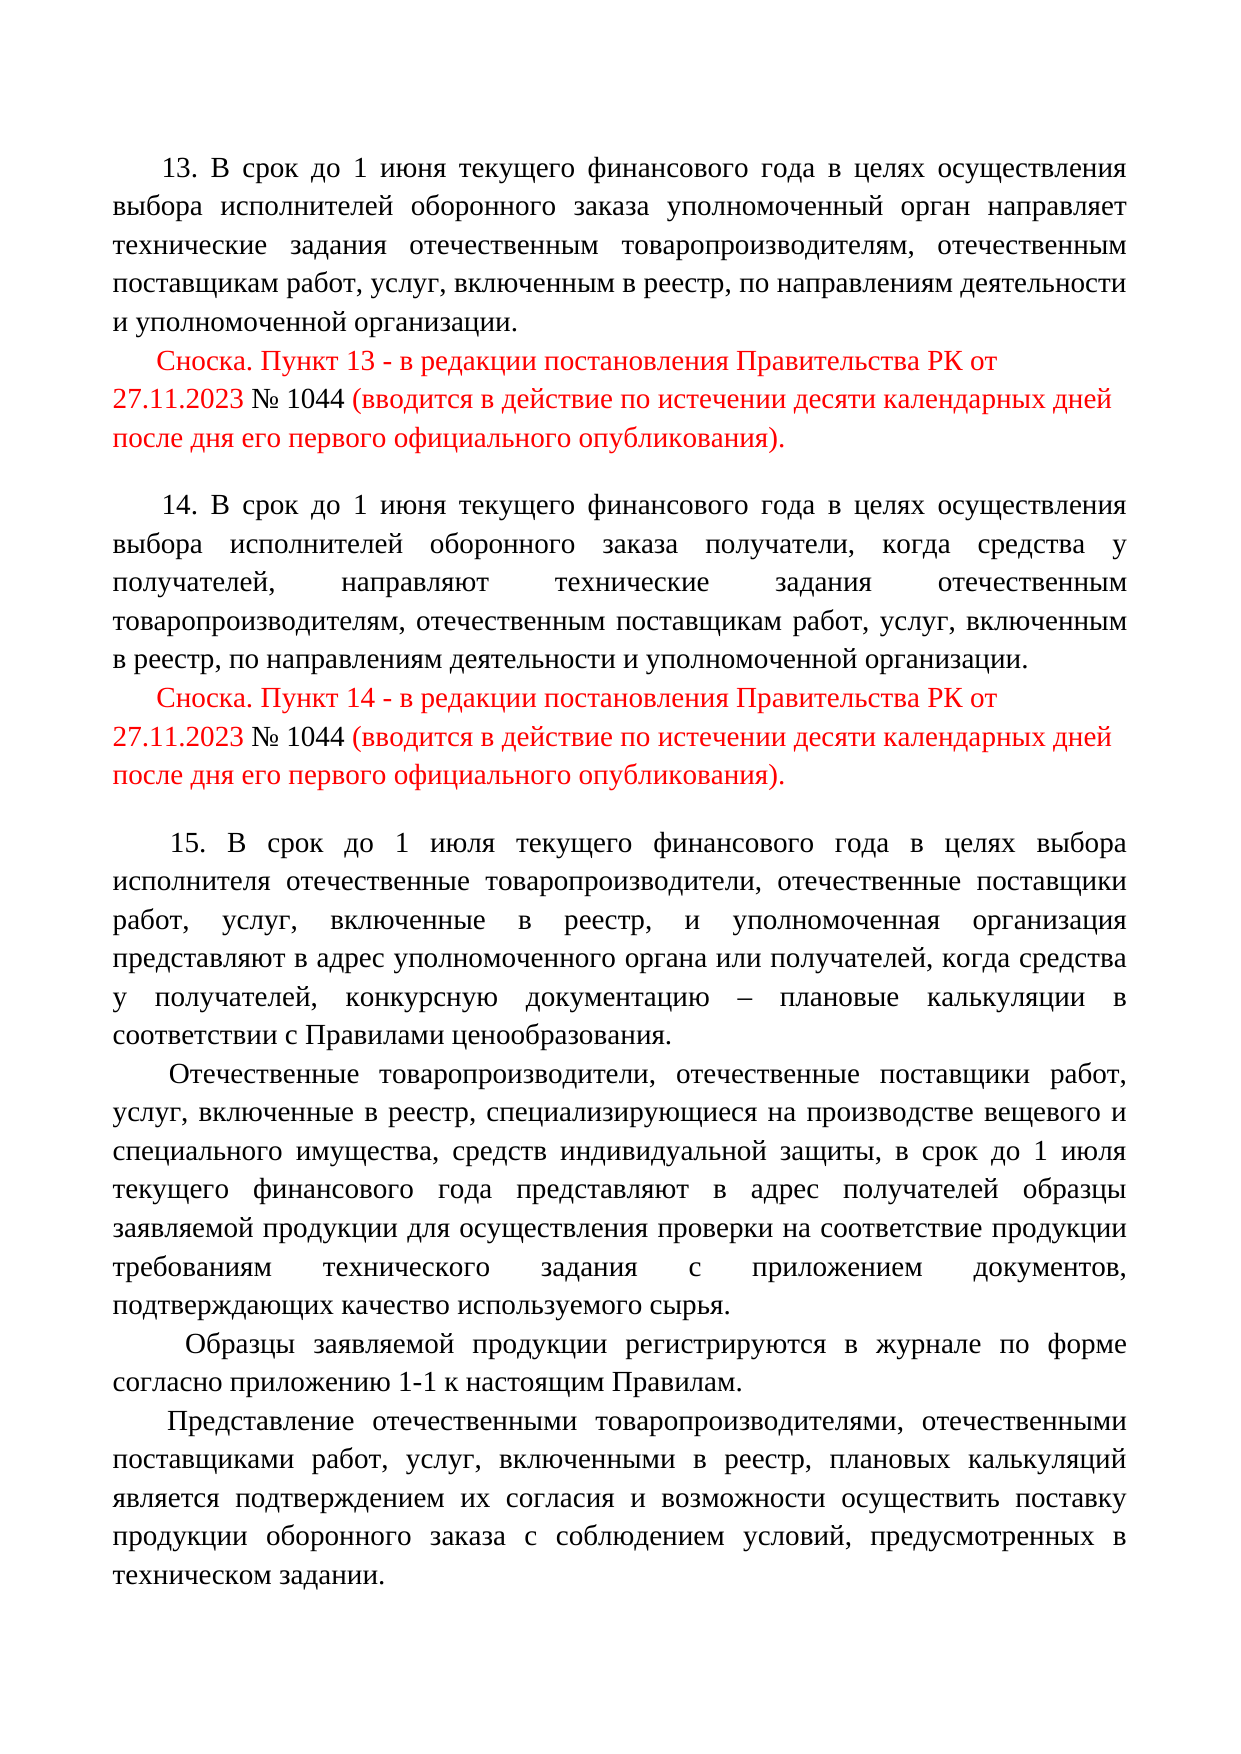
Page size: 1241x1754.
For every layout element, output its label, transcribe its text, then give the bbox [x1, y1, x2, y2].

text Образцы заявляемой продукции регистрируются в журнале по форме согласно приложению 1-1 к настоящим Правилам. [112, 1326, 1128, 1398]
text 13. В срок до 1 июня текущего финансового года в целях осуществления выбора исполнителей оборонного заказа уполномоченный орган направляет технические задания отечественным товаропроизводителям, отечественным поставщикам работ, услуг, включенным в реестр, по направлениям деятельности и уполномоченной организации. [112, 150, 1128, 338]
text Представление отечественными товаропроизводителями, отечественными поставщиками работ, услуг, включенными в реестр, плановых калькуляций является подтверждением их согласия и возможности осуществить поставку продукции оборонного заказа с соблюдением условий, предусмотренных в техническом задании. [112, 1403, 1128, 1591]
text 14. В срок до 1 июня текущего финансового года в целях осуществления выбора исполнителей оборонного заказа получатели, когда средства у получателей, направляют технические задания отечественным товаропроизводителям, отечественным поставщикам работ, услуг, включенным в реестр, по направлениям деятельности и уполномоченной организации. [112, 487, 1128, 675]
text Отечественные товаропроизводители, отечественные поставщики работ, услуг, включенные в реестр, специализирующиеся на производстве вещевого и специального имущества, средств индивидуальной защиты, в срок до 1 июля текущего финансового года представляют в адрес получателей образцы заявляемой продукции для осуществления проверки на соответствие продукции требованиям технического задания с приложением документов, подтверждающих качество используемого сырья. [112, 1056, 1128, 1321]
text Сноска. Пункт 13 - в редакции постановления Правительства РК от 27.11.2023 № 1044 (вводится в действие по истечении десяти календарных дней после дня его первого официального опубликования). [112, 343, 1128, 483]
text 15. В срок до 1 июля текущего финансового года в целях выбора исполнителя отечественные товаропроизводители, отечественные поставщики работ, услуг, включенные в реестр, и уполномоченная организация представляют в адрес уполномоченного органа или получателей, когда средства у получателей, конкурсную документацию – плановые калькуляции в соответствии с Правилами ценообразования. [112, 825, 1128, 1051]
text Сноска. Пункт 14 - в редакции постановления Правительства РК от 27.11.2023 № 1044 (вводится в действие по истечении десяти календарных дней после дня его первого официального опубликования). [112, 680, 1128, 821]
